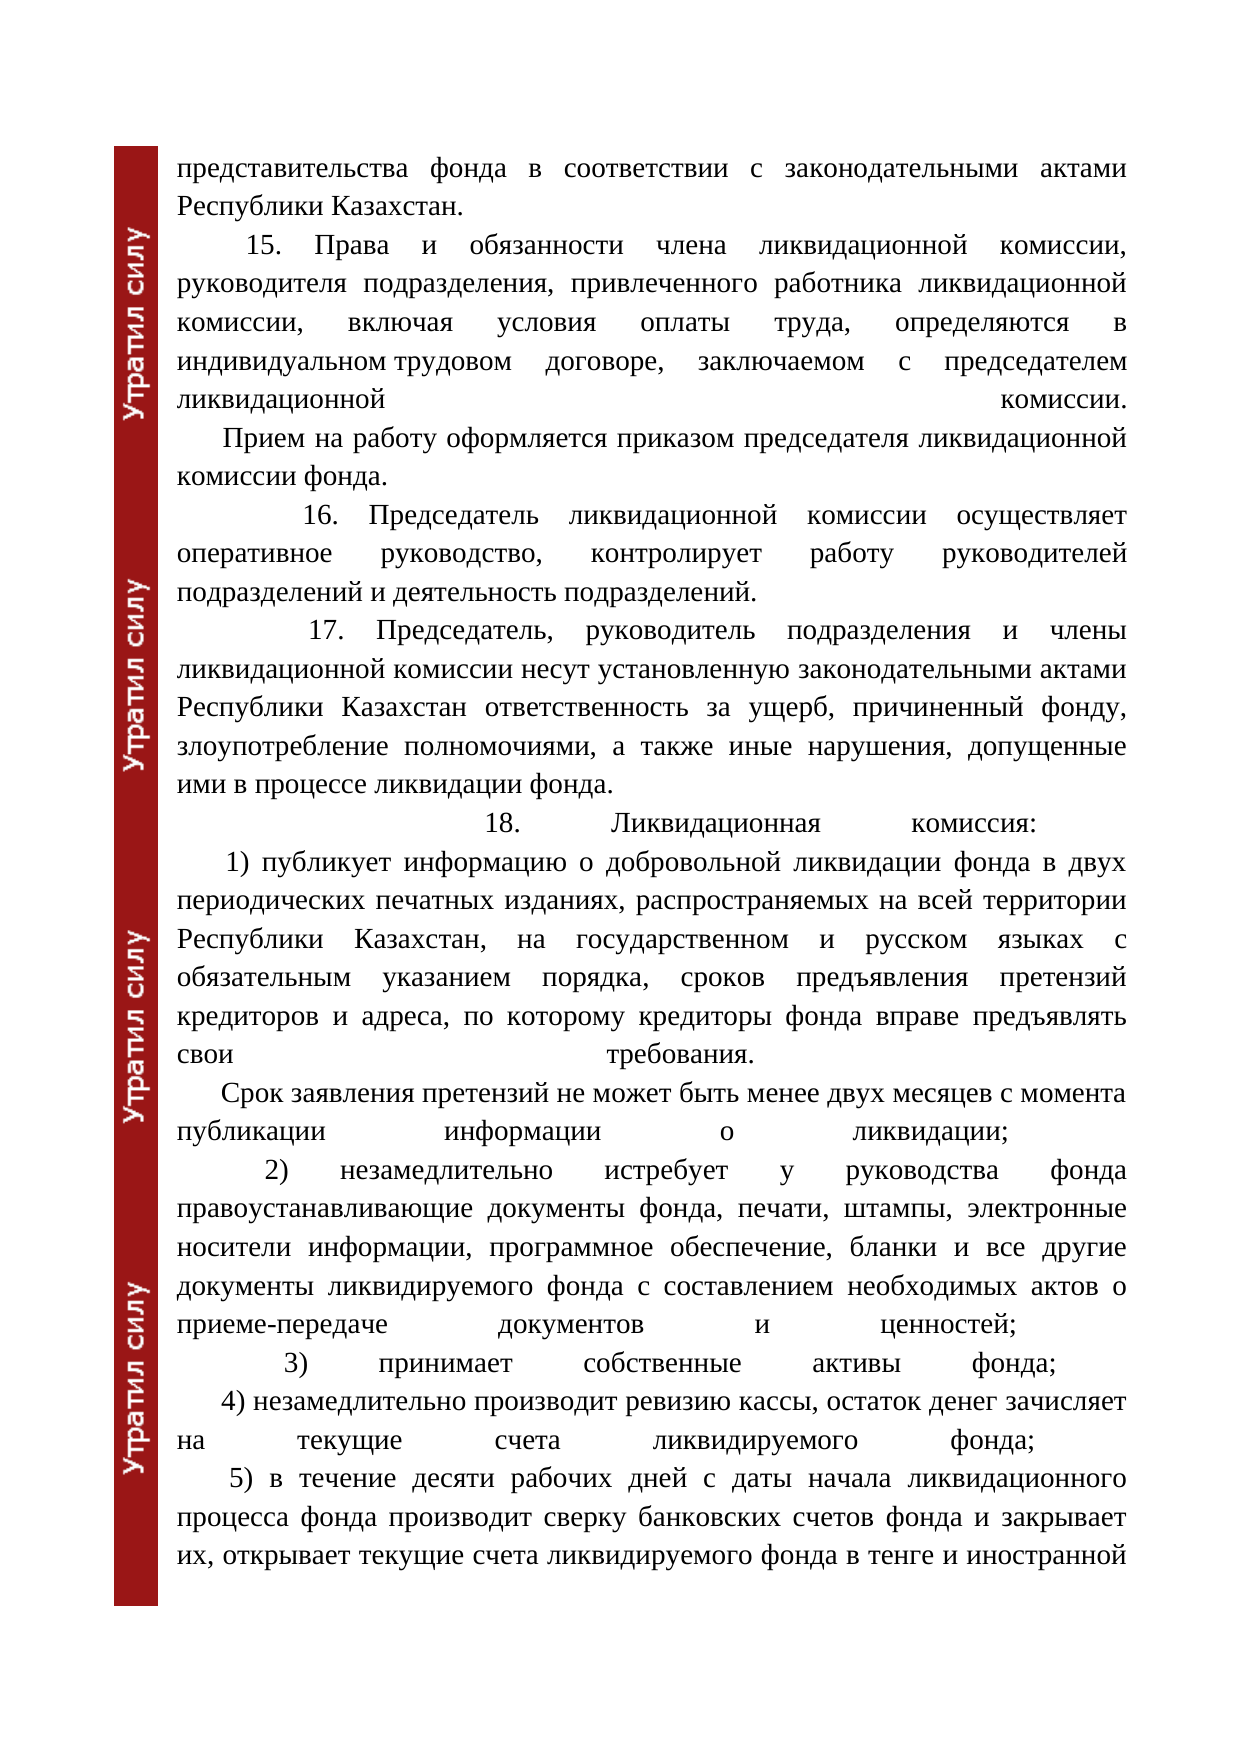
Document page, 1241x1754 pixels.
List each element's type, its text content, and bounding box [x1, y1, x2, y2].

picture [114, 492, 158, 497]
picture [114, 800, 158, 805]
picture [114, 1571, 158, 1606]
text 15. Права и обязанности члена ликвидационной комиссии, руководителя подразделения, привлеченного работника ликвидационной комиссии, включая условия оплаты труда, определяются в индивидуальном трудовом договоре, заключаемом с председателем ликвидационной комиссии. Прием на работу оформляется приказом председателя ликвидационной комиссии фонда. [112, 227, 1128, 492]
text 16. Председатель ликвидационной комиссии осуществляет оперативное руководство, контролирует работу руководителей подразделений и деятельность подразделений. [112, 497, 1128, 607]
text 17. Председатель, руководитель подразделения и члены ликвидационной комиссии несут установленную законодательными актами Республики Казахстан ответственность за ущерб, причиненный фонду, злоупотребление полномочиями, а также иные нарушения, допущенные ими в процессе ликвидации фонда. [112, 612, 1128, 800]
picture [114, 607, 158, 612]
picture [114, 146, 158, 150]
picture [114, 222, 158, 227]
